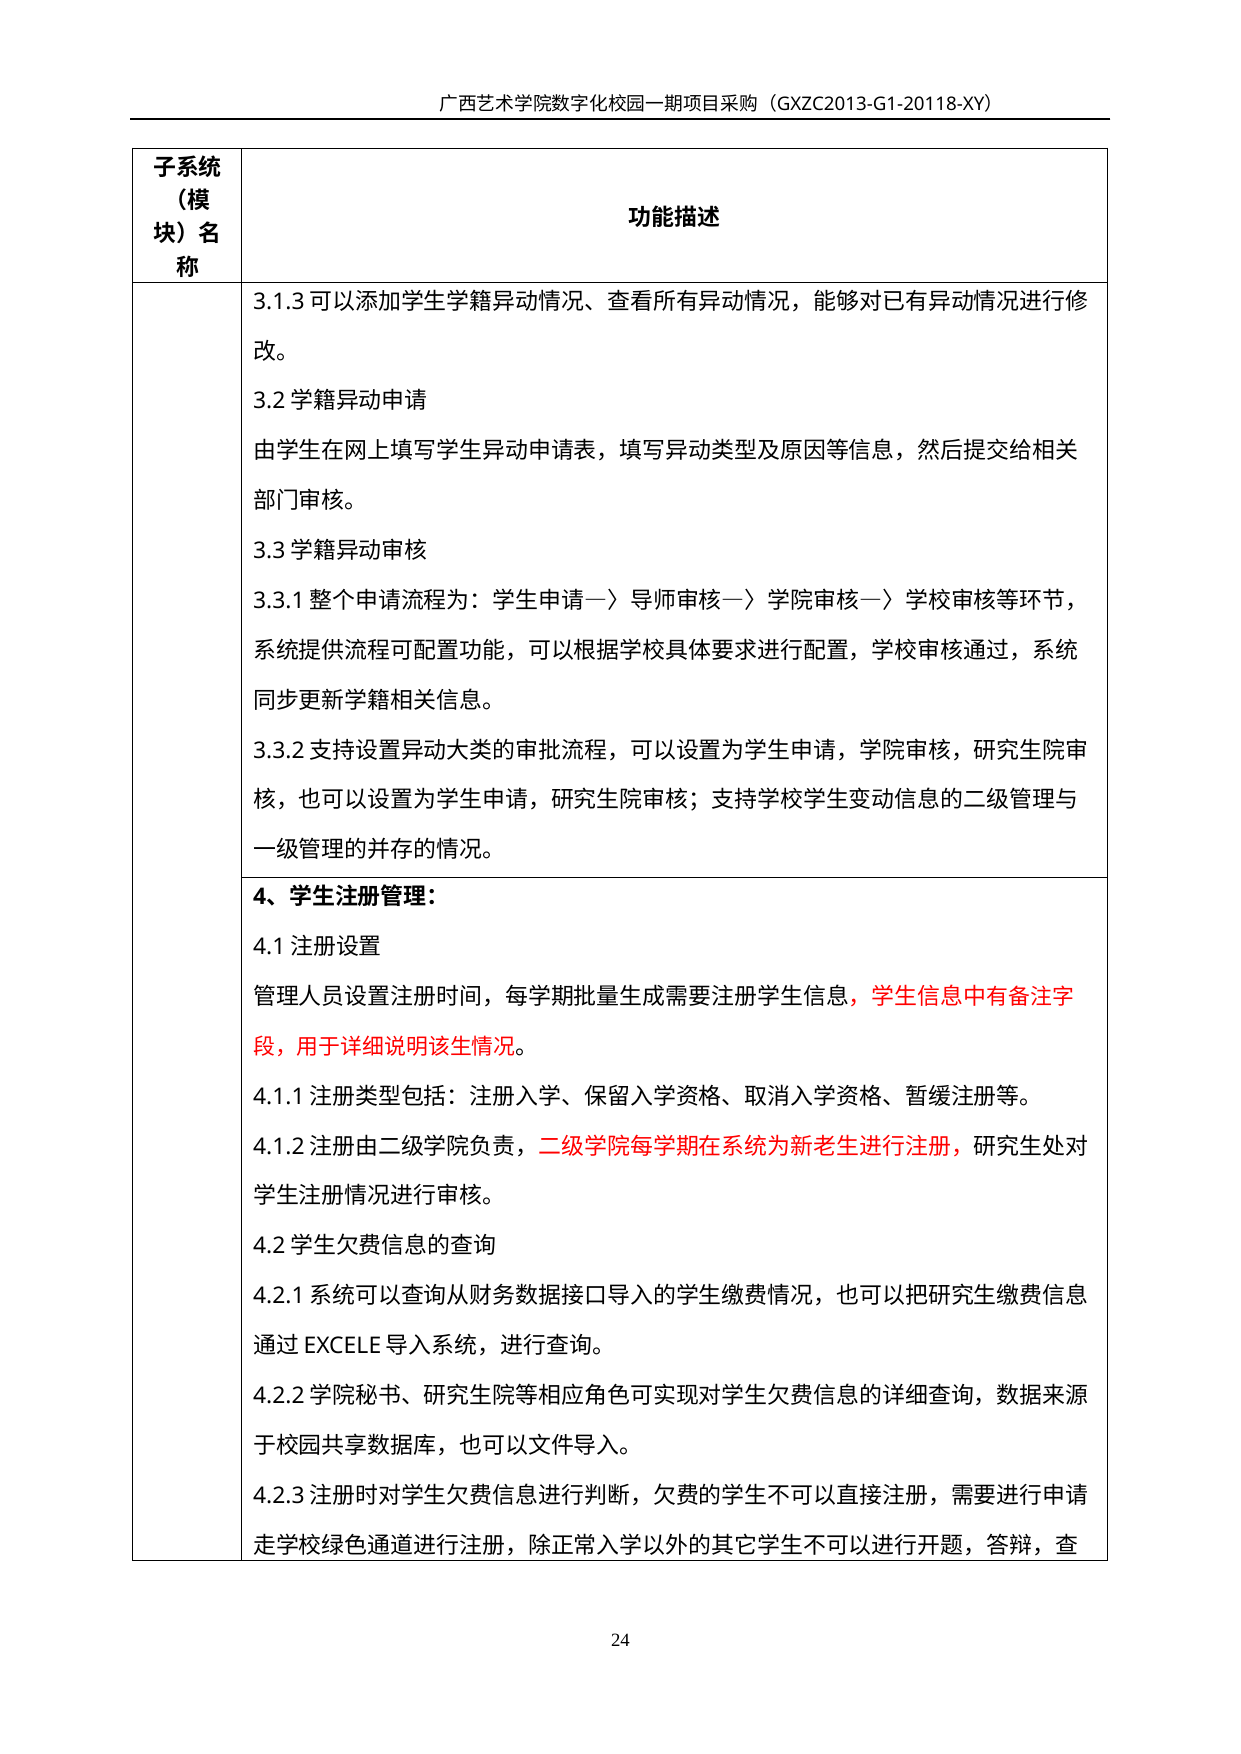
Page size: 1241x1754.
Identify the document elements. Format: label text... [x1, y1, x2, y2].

table_header 功能描述 [242, 149, 1107, 282]
table_header 子系统（模块）名称 [133, 149, 241, 282]
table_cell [242, 283, 1107, 877]
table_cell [242, 878, 1107, 1560]
